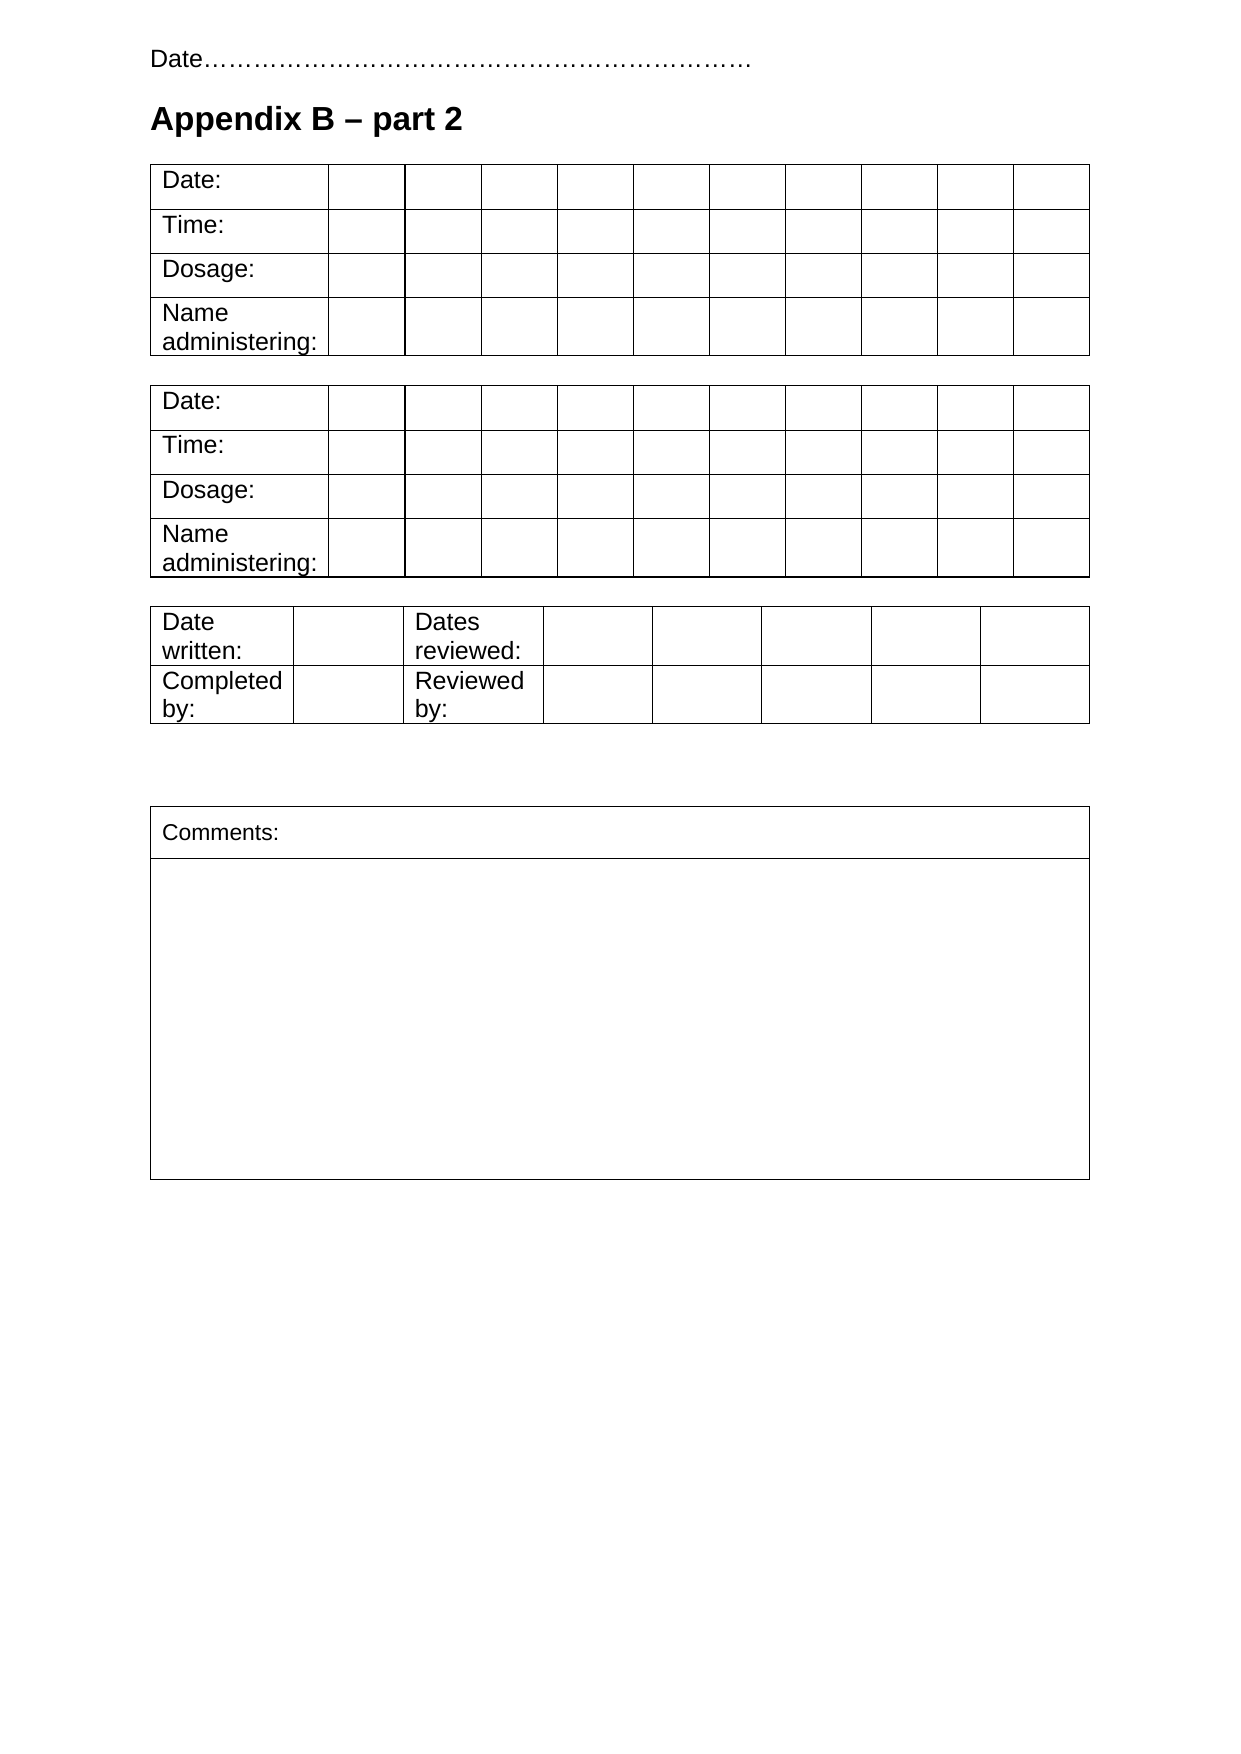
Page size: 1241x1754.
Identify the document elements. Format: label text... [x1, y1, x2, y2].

table_cell [329, 431, 404, 474]
table_cell Completed by: [151, 666, 293, 723]
table_cell [329, 254, 404, 297]
table_header [872, 607, 980, 665]
table_cell [1014, 298, 1089, 355]
table_header [482, 386, 557, 429]
table_cell [634, 431, 709, 474]
table_cell [762, 666, 871, 723]
table_cell [558, 519, 633, 576]
table_cell [1014, 475, 1089, 518]
table_cell [406, 298, 481, 355]
table_cell [862, 210, 937, 253]
table_cell [1014, 210, 1089, 253]
table_cell [862, 298, 937, 355]
table_cell [938, 475, 1013, 518]
table_cell [482, 519, 557, 576]
table_header [634, 165, 709, 208]
table_header [634, 386, 709, 429]
table_cell [710, 210, 785, 253]
table_cell [634, 298, 709, 355]
table_cell [406, 254, 481, 297]
text Appendix B – part 2 [150, 99, 1090, 138]
table_cell [981, 666, 1089, 723]
table_cell Time: [151, 210, 328, 253]
table_cell [786, 475, 861, 518]
table_header [329, 165, 404, 208]
table_cell [938, 298, 1013, 355]
table_header [653, 607, 761, 665]
table_cell [329, 519, 404, 576]
table_cell [544, 666, 652, 723]
table_cell [482, 298, 557, 355]
table_cell [406, 475, 481, 518]
table_cell [634, 254, 709, 297]
table_cell [938, 210, 1013, 253]
table_header [1014, 165, 1089, 208]
table_cell [634, 519, 709, 576]
table_header [710, 386, 785, 429]
table_cell [406, 519, 481, 576]
table_header [862, 165, 937, 208]
table_header [786, 386, 861, 429]
table_cell [938, 519, 1013, 576]
table_cell [862, 475, 937, 518]
table_cell [482, 210, 557, 253]
table_cell [634, 210, 709, 253]
table_header Dates reviewed: [404, 607, 543, 665]
table_header [544, 607, 652, 665]
table_cell [558, 298, 633, 355]
table_cell [558, 431, 633, 474]
table_header [710, 165, 785, 208]
table_header Comments: [151, 807, 1089, 858]
table_header [329, 386, 404, 429]
table_cell [482, 475, 557, 518]
table_header Date: [151, 165, 328, 208]
table_cell [938, 431, 1013, 474]
table_cell [329, 298, 404, 355]
table_cell [786, 254, 861, 297]
table_cell [786, 298, 861, 355]
table_cell [710, 431, 785, 474]
table_cell [653, 666, 761, 723]
table_cell [786, 210, 861, 253]
table_cell Dosage: [151, 254, 328, 297]
table_cell [710, 298, 785, 355]
table_cell [862, 519, 937, 576]
table_cell Name administering: [151, 519, 328, 576]
table_header [482, 165, 557, 208]
table_cell [151, 859, 1089, 1179]
table_cell [558, 475, 633, 518]
table_cell [1014, 431, 1089, 474]
table_cell [482, 254, 557, 297]
table_cell [558, 210, 633, 253]
table_cell [406, 210, 481, 253]
table_cell [329, 210, 404, 253]
table_header [294, 607, 403, 665]
table_cell Name administering: [151, 298, 328, 355]
table_cell [938, 254, 1013, 297]
table_cell [862, 254, 937, 297]
table_cell [710, 254, 785, 297]
table_header [938, 386, 1013, 429]
table_header [406, 165, 481, 208]
table_cell [862, 431, 937, 474]
table_header Date written: [151, 607, 293, 665]
table_header [558, 386, 633, 429]
table_cell [1014, 254, 1089, 297]
table_cell [786, 519, 861, 576]
table_header [406, 386, 481, 429]
table_cell [482, 431, 557, 474]
table_cell Time: [151, 431, 328, 474]
table_cell [872, 666, 980, 723]
table_cell [634, 475, 709, 518]
table_header [786, 165, 861, 208]
table_cell [710, 475, 785, 518]
table_cell Dosage: [151, 475, 328, 518]
table_header Date: [151, 386, 328, 429]
table_cell [294, 666, 403, 723]
table_cell [406, 431, 481, 474]
table_header [981, 607, 1089, 665]
table_cell [329, 475, 404, 518]
table_cell [786, 431, 861, 474]
table_header [558, 165, 633, 208]
table_header [1014, 386, 1089, 429]
text Date………………………………………………………… [150, 44, 1090, 73]
table_header [938, 165, 1013, 208]
table_cell Reviewed by: [404, 666, 543, 723]
table_header [862, 386, 937, 429]
table_cell [558, 254, 633, 297]
table_header [762, 607, 871, 665]
table_cell [710, 519, 785, 576]
table_cell [1014, 519, 1089, 576]
